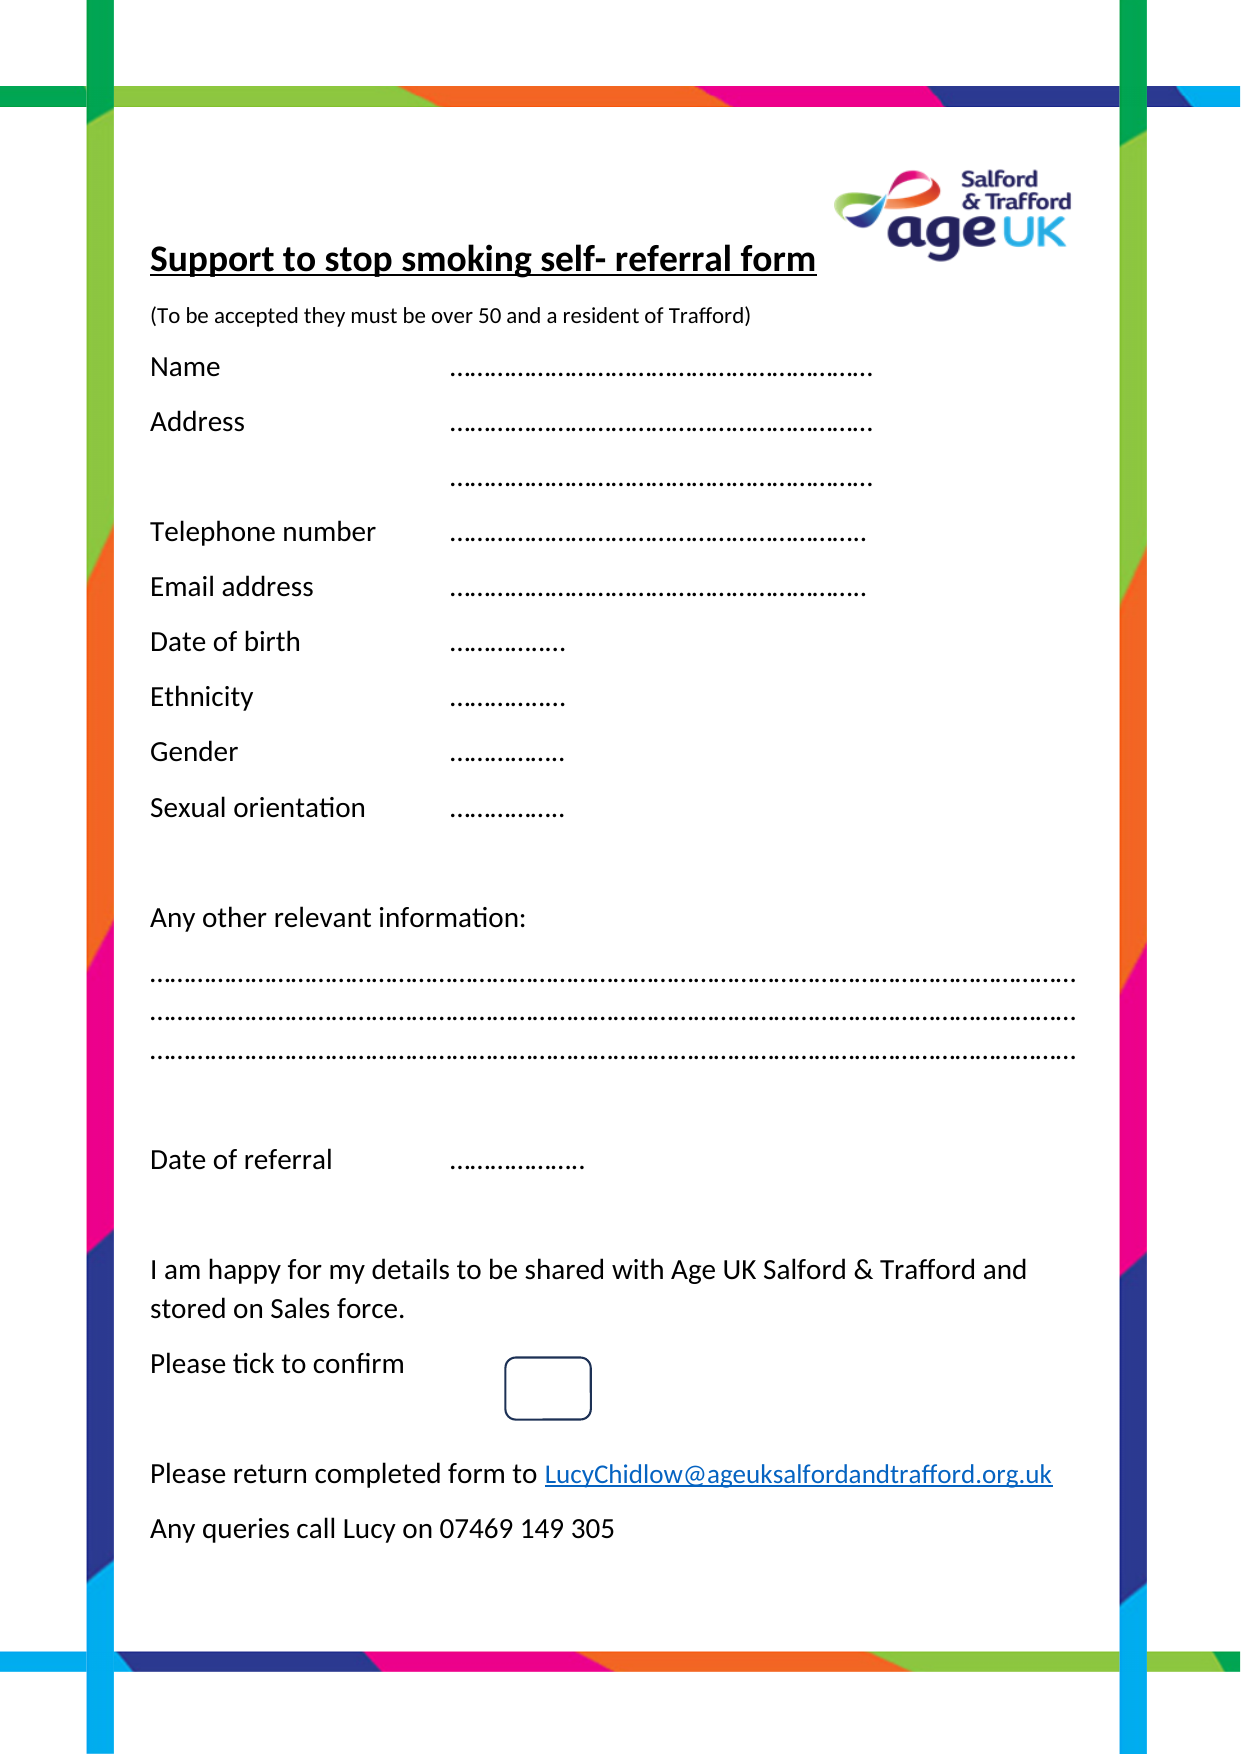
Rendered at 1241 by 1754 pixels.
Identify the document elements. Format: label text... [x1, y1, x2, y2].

text Any other relevant information: [150, 899, 1090, 934]
text (To be accepted they must be over 50 and a resident of Trafford) [150, 301, 1090, 329]
text Sexual orientation …………….. [150, 789, 1090, 824]
text Telephone number …………………………………………………….. [150, 513, 1090, 549]
text ……………………………………………………… [150, 458, 1090, 494]
text Date of referral ……………….. [150, 1141, 1090, 1177]
picture [87, 0, 1119, 1581]
text Email address …………………………………………………….. [150, 568, 1090, 604]
text ……………………………………………………………………………………………………………………………………………………………………………………………………………………………………………………………………………………………………………………………………………………………………………… [150, 954, 1090, 1066]
text Gender …………….. [150, 733, 1090, 769]
text Date of birth …………..… [150, 623, 1090, 659]
text Address ……………………………………………………… [150, 403, 1090, 438]
picture [0, 86, 86, 107]
picture [1147, 1652, 1241, 1671]
text Any queries call Lucy on 07469 149 305 [150, 1510, 1090, 1546]
picture [118, 1652, 1119, 1671]
text Please tick to confirm [150, 1345, 1090, 1380]
text Ethnicity …………..… [150, 678, 1090, 714]
text Please return completed form to LucyChidlow@ageuksalfordandtrafford.org.uk [150, 1455, 1090, 1491]
text Name ……………………………………………………… [150, 348, 1090, 383]
text I am happy for my details to be shared with Age UK Salford & Trafford and stored on Sales force. [150, 1251, 1090, 1325]
text Support to stop smoking self- referral form [150, 150, 1090, 281]
picture [834, 150, 1085, 272]
picture [1120, 0, 1191, 1604]
